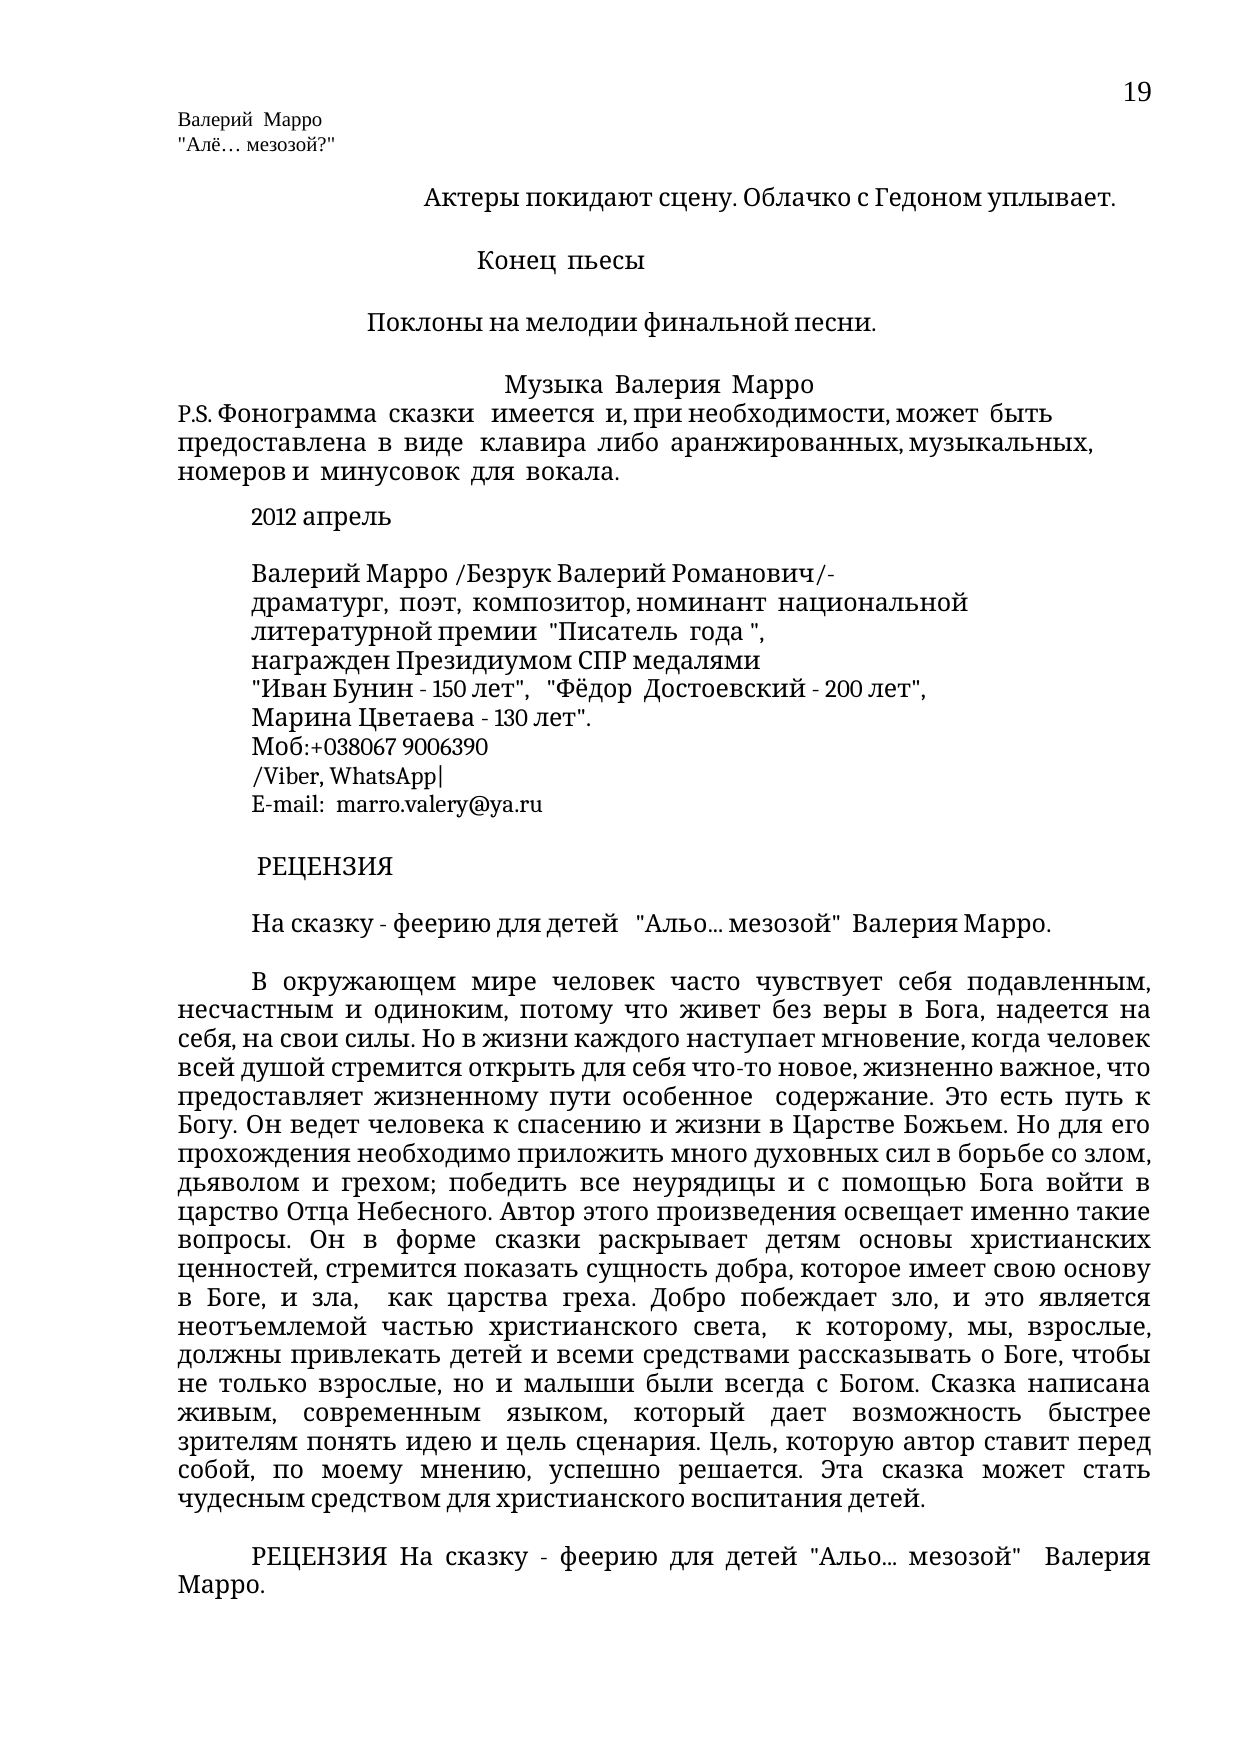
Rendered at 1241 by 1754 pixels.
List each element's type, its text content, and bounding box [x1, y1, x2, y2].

text Поклоны на мелодии финальной песни. [177, 309, 1152, 338]
text На сказку - феерию для детей "Альо... мезозой" Валерия Марро. [177, 910, 1152, 939]
text В окружающем мире человек часто чувствует себя подавленным, несчастным и одиноким, потому что живет без веры в Бога, надеется на себя, на свои силы. Но в жизни каждого наступает мгновение, когда человек всей душой стремится открыть для себя что-то новое, жизненно важное, что предоставляет жизненному пути особенное содержание. Это есть путь к Богу. Он ведет человека к спасению и жизни в Царстве Божьем. Но для его прохождения необходимо приложить много духовных сил в борьбе со злом, дьяволом и грехом; победить все неурядицы и с помощью Бога войти в царство Отца Небесного. Автор этого произведения освещает именно такие вопросы. Он в форме сказки раскрывает детям основы христианских ценностей, стремится показать сущность добра, которое имеет свою основу в Боге, и зла, как царства греха. Добро побеждает зло, и это является неотъемлемой частью христианского света, к которому, мы, взрослые, должны привлекать детей и всеми средствами рассказывать о Боге, чтобы не только взрослые, но и малыши были всегда с Богом. Сказка написана живым, современным языком, который дает возможность быстрее зрителям понять идею и цель сценария. Цель, которую автор ставит перед собой, по моему мнению, успешно решается. Эта сказка может стать чудесным средством для христианского воспитания детей. [177, 968, 1152, 1514]
text /Viber, WhatsApp| [177, 762, 1152, 790]
text Марина Цветаева - 130 лет". [177, 704, 1152, 733]
text P.S. Фонограмма сказки имеется и, при необходимости, может быть предоставлена в виде клавира либо аранжированных, музыкальных, номеров и минусовок для вокала. [177, 400, 1152, 486]
text РЕЦЕНЗИЯ На сказку - феерию для детей "Альо... мезозой" Валерия Марро. [177, 1543, 1152, 1600]
text "Иван Бунин - 150 лет", "Фёдор Достоевский - 200 лет", [177, 675, 1152, 704]
text драматург, поэт, композитор, номинант национальной [177, 589, 1152, 618]
text 2012 апрель [177, 503, 1152, 532]
text Музыка Валерия Марро [177, 371, 1152, 400]
text Конец пьесы [177, 247, 1152, 275]
text Валерий Марро /Безрук Валерий Романович/- [177, 560, 1152, 589]
text Моб:+038067 9006390 [177, 733, 1152, 762]
text литературной премии "Писатель года ", [177, 618, 1152, 647]
text РЕЦЕНЗИЯ [177, 853, 1152, 881]
text E-mail: marro.valery@ya.ru [177, 790, 1152, 819]
text награжден Президиумом СПР медалями [177, 647, 1152, 675]
text Актеры покидают сцену. Облачко с Гедоном уплывает. [177, 184, 1152, 213]
